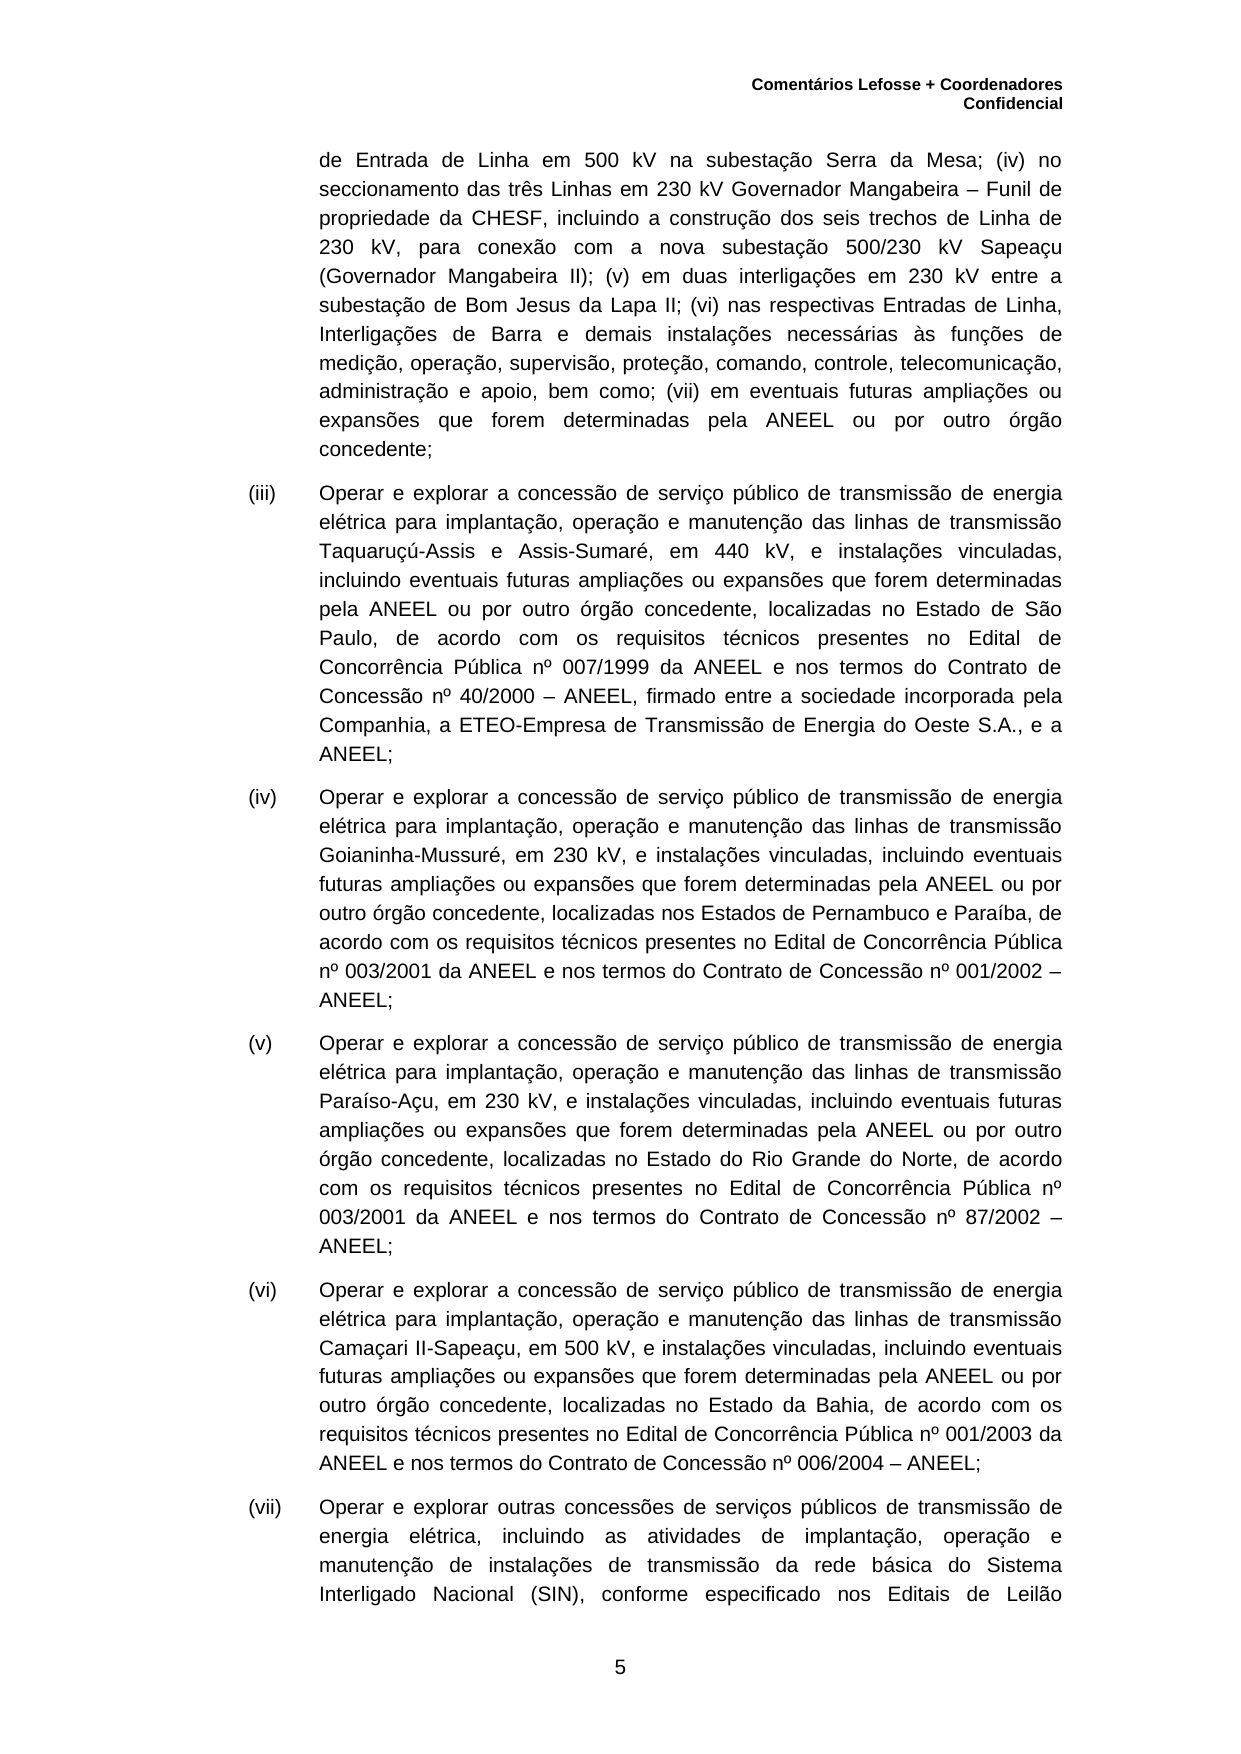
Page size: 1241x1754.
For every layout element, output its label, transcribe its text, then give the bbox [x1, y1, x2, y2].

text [248, 148, 1063, 461]
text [248, 1495, 1063, 1606]
text Operar e explorar a concessão de serviço público de transmissão de energia elétrica para implantação, operação e manutenção das linhas de transmissão Paraíso-Açu, em 230 kV, e instalações vinculadas, incluindo eventuais futuras ampliações ou expansões que forem determinadas pela ANEEL ou por outro órgão concedente, localizadas no Estado do Rio Grande do Norte, de acordo com os requisitos técnicos presentes no Edital de Concorrência Pública nº 003/2001 da ANEEL e nos termos do Contrato de Concessão nº 87/2002 – ANEEL; [248, 1031, 1063, 1258]
text Operar e explorar a concessão de serviço público de transmissão de energia elétrica para implantação, operação e manutenção das linhas de transmissão Camaçari II-Sapeaçu, em 500 kV, e instalações vinculadas, incluindo eventuais futuras ampliações ou expansões que forem determinadas pela ANEEL ou por outro órgão concedente, localizadas no Estado da Bahia, de acordo com os requisitos técnicos presentes no Edital de Concorrência Pública nº 001/2003 da ANEEL e nos termos do Contrato de Concessão nº 006/2004 – ANEEL; [248, 1277, 1063, 1475]
text Operar e explorar a concessão de serviço público de transmissão de energia elétrica para implantação, operação e manutenção das linhas de transmissão Taquaruçú-Assis e Assis-Sumaré, em 440 kV, e instalações vinculadas, incluindo eventuais futuras ampliações ou expansões que forem determinadas pela ANEEL ou por outro órgão concedente, localizadas no Estado de São Paulo, de acordo com os requisitos técnicos presentes no Edital de Concorrência Pública nº 007/1999 da ANEEL e nos termos do Contrato de Concessão nº 40/2000 – ANEEL, firmado entre a sociedade incorporada pela Companhia, a ETEO-Empresa de Transmissão de Energia do Oeste S.A., e a ANEEL; [248, 481, 1063, 765]
text Operar e explorar a concessão de serviço público de transmissão de energia elétrica para implantação, operação e manutenção das linhas de transmissão Goianinha-Mussuré, em 230 kV, e instalações vinculadas, incluindo eventuais futuras ampliações ou expansões que forem determinadas pela ANEEL ou por outro órgão concedente, localizadas nos Estados de Pernambuco e Paraíba, de acordo com os requisitos técnicos presentes no Edital de Concorrência Pública nº 003/2001 da ANEEL e nos termos do Contrato de Concessão nº 001/2002 – ANEEL; [248, 785, 1063, 1012]
